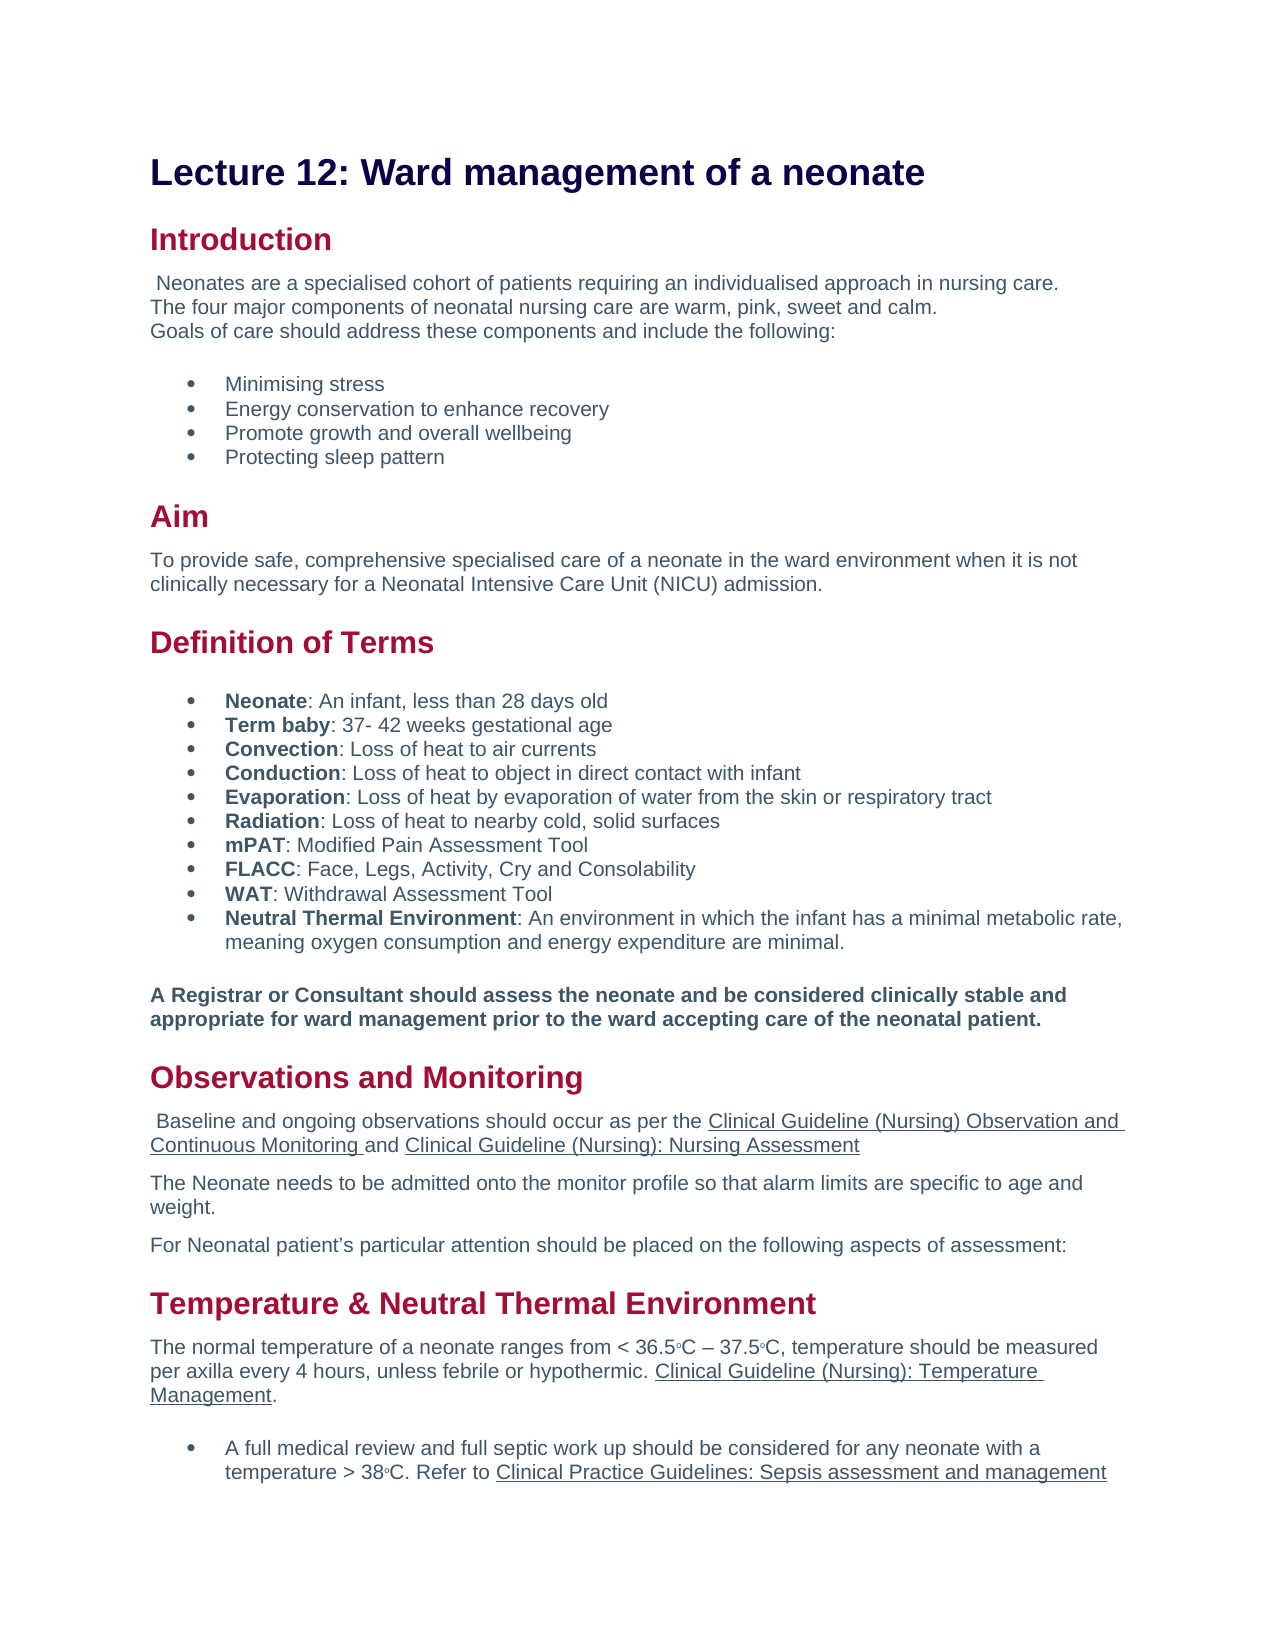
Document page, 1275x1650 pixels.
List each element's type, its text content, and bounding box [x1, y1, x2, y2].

text For Neonatal patient’s particular attention should be placed on the following aspects of assessment: [150, 1233, 1125, 1257]
text Aim [150, 498, 1125, 534]
list FLACC: Face, Legs, Activity, Cry and Consolability [187, 857, 1125, 881]
list Energy conservation to enhance recovery [187, 396, 1125, 420]
text Baseline and ongoing observations should occur as per the Clinical Guideline (Nursing) Observation and Continuous Monitoring and Clinical Guideline (Nursing): Nursing Assessment [150, 1109, 1125, 1157]
list Conduction: Loss of heat to object in direct contact with infant [187, 761, 1125, 785]
text A Registrar or Consultant should assess the neonate and be considered clinically stable and appropriate for ward management prior to the ward accepting care of the neonatal patient. [150, 983, 1125, 1031]
text Introduction [150, 221, 1125, 257]
text Definition of Terms [150, 624, 1125, 660]
list A full medical review and full septic work up should be considered for any neonate with a temperature > 38oC. Refer to Clinical Practice Guidelines: Sepsis assessment and management [187, 1436, 1125, 1484]
text Lecture 12: Ward management of a neonate [150, 150, 1125, 193]
text Temperature & Neutral Thermal Environment [150, 1285, 1125, 1321]
list Term baby: 37- 42 weeks gestational age [187, 713, 1125, 737]
list mPAT: Modified Pain Assessment Tool [187, 833, 1125, 857]
text Observations and Monitoring [150, 1059, 1125, 1094]
list Protecting sleep pattern [187, 444, 1125, 468]
list Neonate: An infant, less than 28 days old [187, 689, 1125, 713]
list WAT: Withdrawal Assessment Tool [187, 881, 1125, 905]
list Minimising stress [187, 372, 1125, 396]
text Neonates are a specialised cohort of patients requiring an individualised approach in nursing care. The four major components of neonatal nursing care are warm, pink, sweet and calm. Goals of care should address these components and include the following: [150, 271, 1125, 343]
list Neutral Thermal Environment: An environment in which the infant has a minimal metabolic rate, meaning oxygen consumption and energy expenditure are minimal. [187, 905, 1125, 953]
list Radiation: Loss of heat to nearby cold, solid surfaces [187, 809, 1125, 833]
text To provide safe, comprehensive specialised care of a neonate in the ward environment when it is not clinically necessary for a Neonatal Intensive Care Unit (NICU) admission. [150, 548, 1125, 596]
list Evaporation: Loss of heat by evaporation of water from the skin or respiratory tract [187, 785, 1125, 809]
text The Neonate needs to be admitted onto the monitor profile so that alarm limits are specific to age and weight. [150, 1171, 1125, 1218]
text The normal temperature of a neonate ranges from < 36.5oC – 37.5oC, temperature should be measured per axilla every 4 hours, unless febrile or hypothermic. Clinical Guideline (Nursing): Temperature Management. [150, 1335, 1125, 1407]
list Convection: Loss of heat to air currents [187, 737, 1125, 761]
list Promote growth and overall wellbeing [187, 420, 1125, 444]
